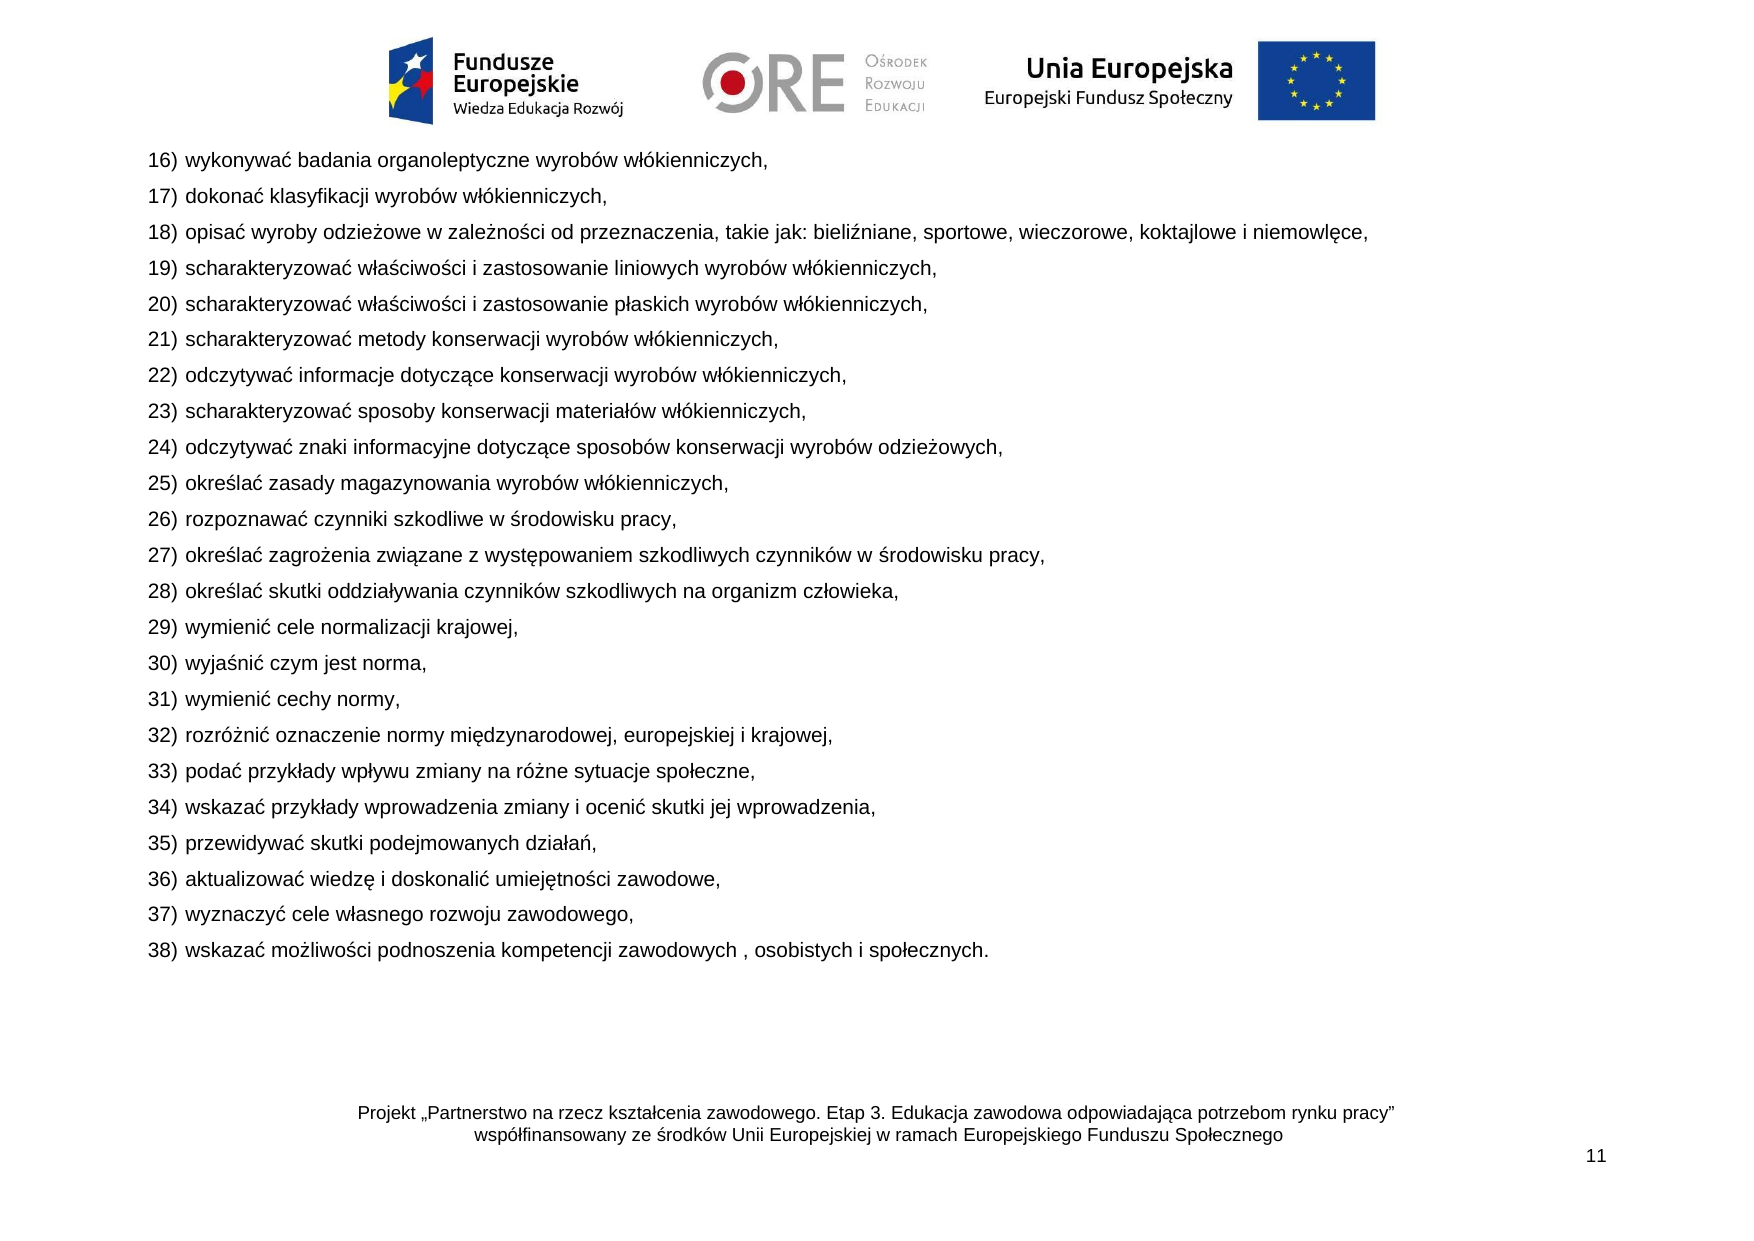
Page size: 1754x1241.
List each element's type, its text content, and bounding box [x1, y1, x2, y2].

list aktualizować wiedzę i doskonalić umiejętności zawodowe, [148, 866, 1606, 890]
picture [367, 15, 1402, 146]
list odczytywać znaki informacyjne dotyczące sposobów konserwacji wyrobów odzieżowych, [148, 435, 1606, 459]
list określać zagrożenia związane z występowaniem szkodliwych czynników w środowisku pracy, [148, 543, 1606, 567]
list podać przykłady wpływu zmiany na różne sytuacje społeczne, [148, 758, 1606, 782]
list scharakteryzować właściwości i zastosowanie płaskich wyrobów włókienniczych, [148, 291, 1606, 315]
list scharakteryzować metody konserwacji wyrobów włókienniczych, [148, 327, 1606, 351]
list wyznaczyć cele własnego rozwoju zawodowego, [148, 902, 1606, 926]
list wymienić cechy normy, [148, 687, 1606, 711]
list scharakteryzować właściwości i zastosowanie liniowych wyrobów włókienniczych, [148, 255, 1606, 279]
list scharakteryzować sposoby konserwacji materiałów włókienniczych, [148, 399, 1606, 423]
list określać zasady magazynowania wyrobów włókienniczych, [148, 471, 1606, 495]
list rozróżnić oznaczenie normy międzynarodowej, europejskiej i krajowej, [148, 723, 1606, 747]
list opisać wyroby odzieżowe w zależności od przeznaczenia, takie jak: bieliźniane, sportowe, wieczorowe, koktajlowe i niemowlęce, [148, 219, 1606, 243]
list wykonywać badania organoleptyczne wyrobów włókienniczych, [148, 148, 1606, 172]
list określać skutki oddziaływania czynników szkodliwych na organizm człowieka, [148, 579, 1606, 603]
list odczytywać informacje dotyczące konserwacji wyrobów włókienniczych, [148, 363, 1606, 387]
list przewidywać skutki podejmowanych działań, [148, 830, 1606, 854]
list wyjaśnić czym jest norma, [148, 651, 1606, 675]
list rozpoznawać czynniki szkodliwe w środowisku pracy, [148, 507, 1606, 531]
list wskazać przykłady wprowadzenia zmiany i ocenić skutki jej wprowadzenia, [148, 794, 1606, 818]
list wskazać możliwości podnoszenia kompetencji zawodowych , osobistych i społecznych. [148, 938, 1606, 962]
list wymienić cele normalizacji krajowej, [148, 615, 1606, 639]
list dokonać klasyfikacji wyrobów włókienniczych, [148, 183, 1606, 207]
